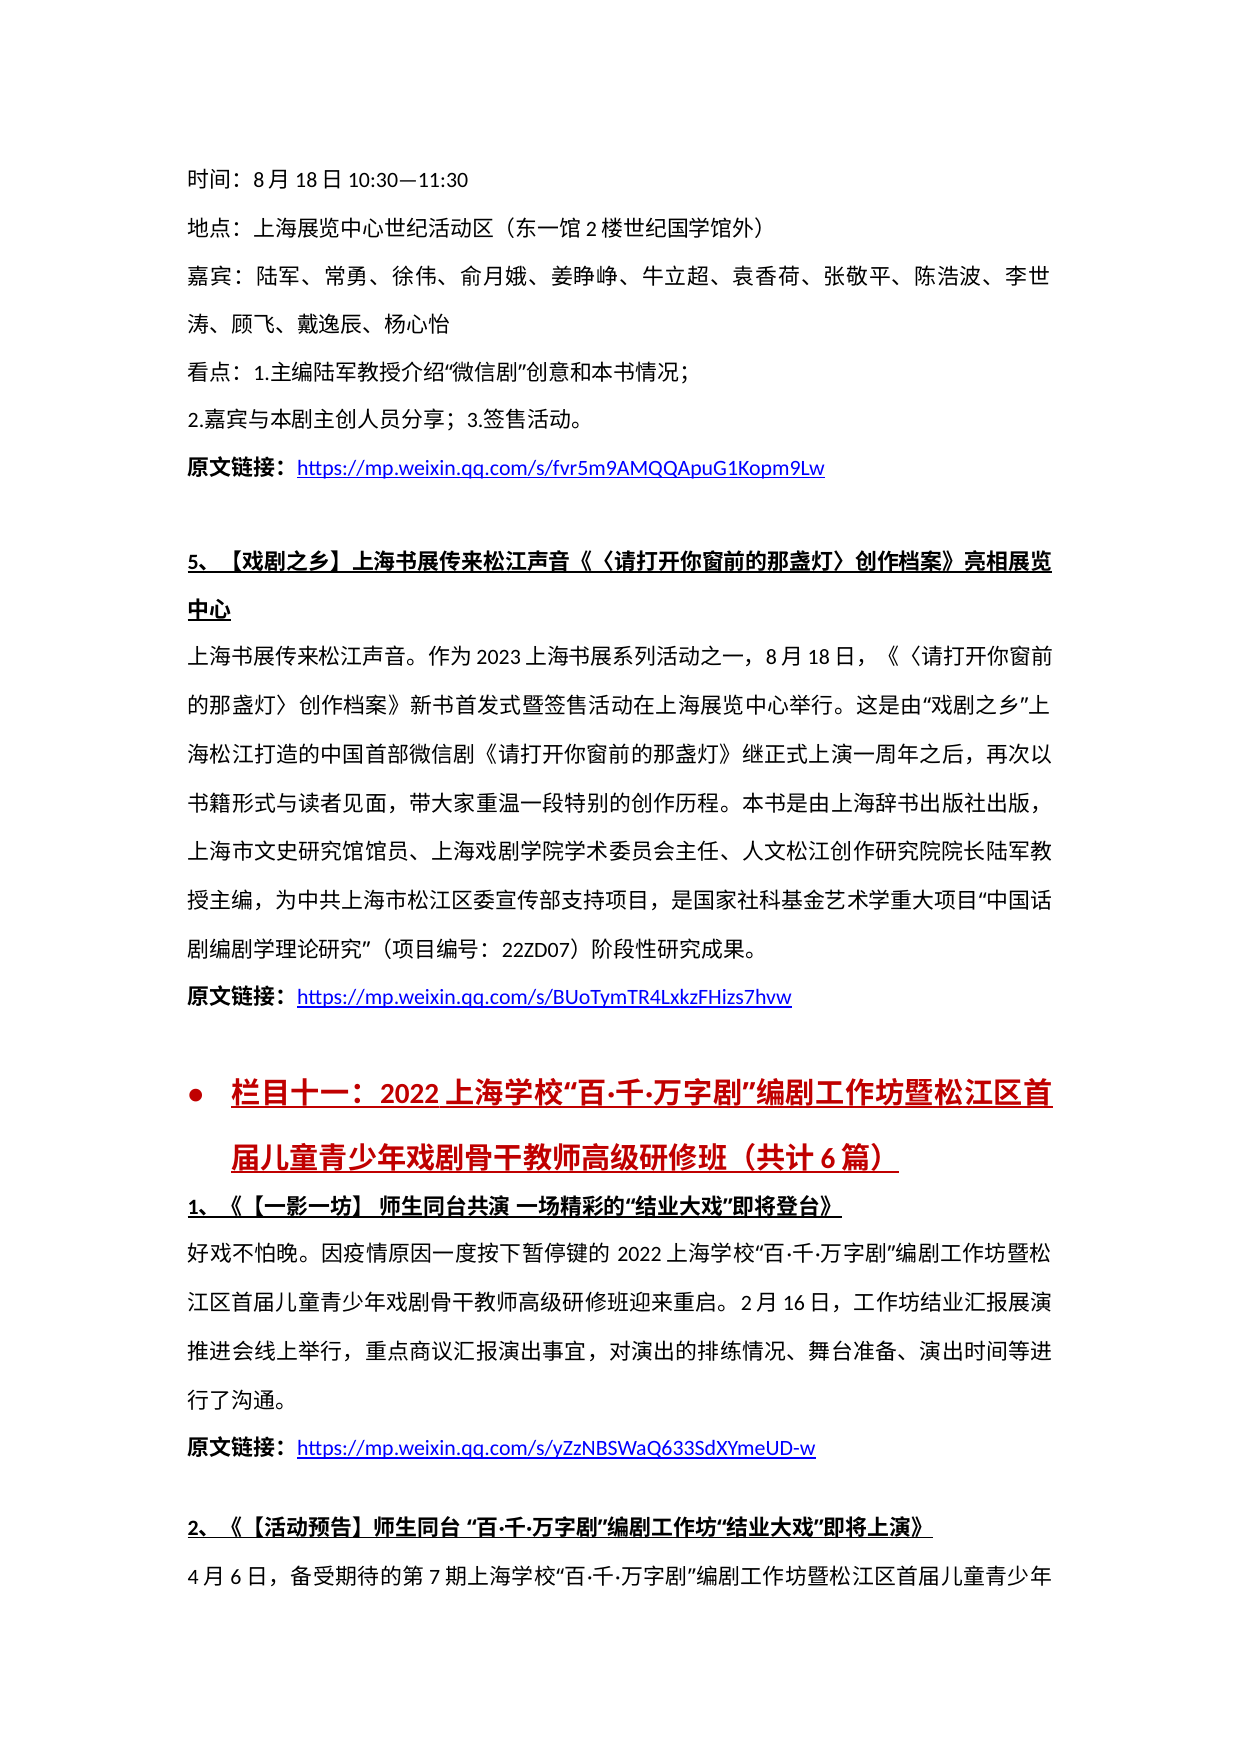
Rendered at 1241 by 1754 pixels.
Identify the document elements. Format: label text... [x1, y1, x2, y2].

list 好戏不怕晚。因疫情原因一度按下暂停键的2022上海学校“百·千·万字剧”编剧工作坊暨松江区首届儿童青少年戏剧骨干教师高级研修班迎来重启。2月16日，工作坊结业汇报展演推进会线上举行，重点商议汇报演出事宜，对演出的排练情况、舞台准备、演出时间等进行了沟通。 [187, 1237, 1053, 1416]
list 5、【戏剧之乡】上海书展传来松江声音《〈请打开你窗前的那盏灯〉创作档案》亮相展览中心 [187, 544, 1053, 625]
list 原文链接：https://mp.weixin.qq.com/s/fvr5m9AMQQApuG1Kopm9Lw [187, 451, 1053, 483]
list 2.嘉宾与本剧主创人员分享；3.签售活动。 [187, 403, 1053, 436]
list 地点：上海展览中心世纪活动区（东一馆2楼世纪国学馆外） [187, 210, 1053, 243]
list 上海书展传来松江声音。作为2023上海书展系列活动之一，8月18日，《〈请打开你窗前的那盏灯〉创作档案》新书首发式暨签售活动在上海展览中心举行。这是由“戏剧之乡”上海松江打造的中国首部微信剧《请打开你窗前的那盏灯》继正式上演一周年之后，再次以书籍形式与读者见面，带大家重温一段特别的创作历程。本书是由上海辞书出版社出版，上海市文史研究馆馆员、上海戏剧学院学术委员会主任、人文松江创作研究院院长陆军教授主编，为中共上海市松江区委宣传部支持项目，是国家社科基金艺术学重大项目“中国话剧编剧学理论研究”（项目编号：22ZD07）阶段性研究成果。 [187, 640, 1053, 965]
list 嘉宾：陆军、常勇、徐伟、俞月娥、姜睁峥、牛立超、袁香荷、张敬平、陈浩波、李世涛、顾飞、戴逸辰、杨心怡 [187, 259, 1053, 340]
list 时间：8月18日10:30—11:30 [187, 162, 1053, 194]
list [187, 1511, 1053, 1592]
list 看点：1.主编陆军教授介绍“微信剧”创意和本书情况； [187, 355, 1053, 387]
list 原文链接：https://mp.weixin.qq.com/s/yZzNBSWaQ633SdXYmeUD-w [187, 1431, 1053, 1463]
list 原文链接：https://mp.weixin.qq.com/s/BUoTymTR4LxkzFHizs7hvw [187, 980, 1053, 1012]
list 栏目十一：2022上海学校“百·千·万字剧”编剧工作坊暨松江区首届儿童青少年戏剧骨干教师高级研修班（共计6篇） [187, 1060, 1053, 1190]
list 1、《【一影一坊】 师生同台共演 一场精彩的“结业大戏”即将登台》 [187, 1190, 1053, 1222]
